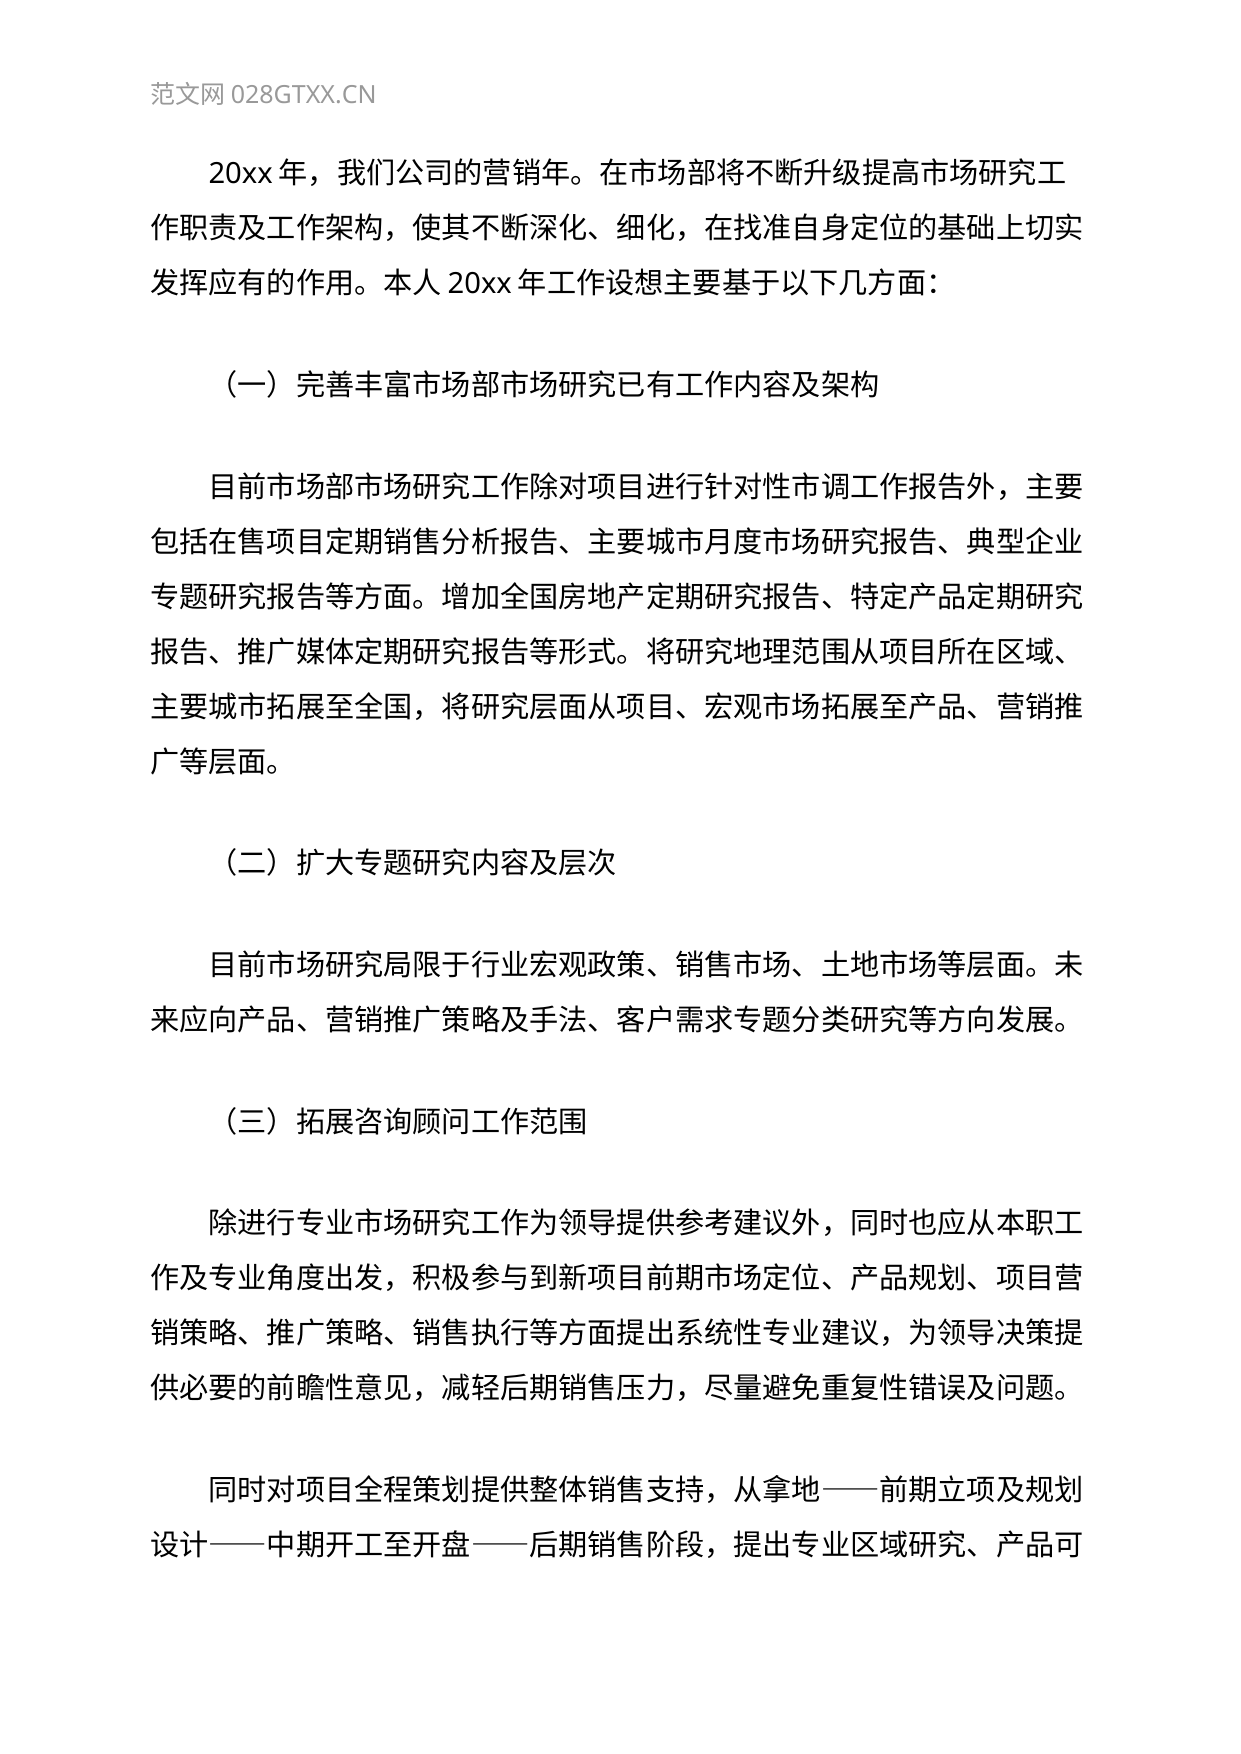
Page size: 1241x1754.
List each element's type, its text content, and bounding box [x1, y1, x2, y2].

text 目前市场部市场研究工作除对项目进行针对性市调工作报告外，主要包括在售项目定期销售分析报告、主要城市月度市场研究报告、典型企业专题研究报告等方面。增加全国房地产定期研究报告、特定产品定期研究报告、推广媒体定期研究报告等形式。将研究地理范围从项目所在区域、主要城市拓展至全国，将研究层面从项目、宏观市场拓展至产品、营销推广等层面。 [150, 464, 1090, 780]
text （一）完善丰富市场部市场研究已有工作内容及架构 [150, 362, 1090, 404]
text 目前市场研究局限于行业宏观政策、销售市场、土地市场等层面。未来应向产品、营销推广策略及手法、客户需求专题分类研究等方向发展。 [150, 942, 1090, 1039]
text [150, 1467, 1090, 1564]
text 20xx年，我们公司的营销年。在市场部将不断升级提高市场研究工作职责及工作架构，使其不断深化、细化，在找准自身定位的基础上切实发挥应有的作用。本人20xx年工作设想主要基于以下几方面： [150, 150, 1090, 302]
text 除进行专业市场研究工作为领导提供参考建议外，同时也应从本职工作及专业角度出发，积极参与到新项目前期市场定位、产品规划、项目营销策略、推广策略、销售执行等方面提出系统性专业建议，为领导决策提供必要的前瞻性意见，减轻后期销售压力，尽量避免重复性错误及问题。 [150, 1200, 1090, 1407]
text （三）拓展咨询顾问工作范围 [150, 1098, 1090, 1141]
text （二）扩大专题研究内容及层次 [150, 840, 1090, 882]
